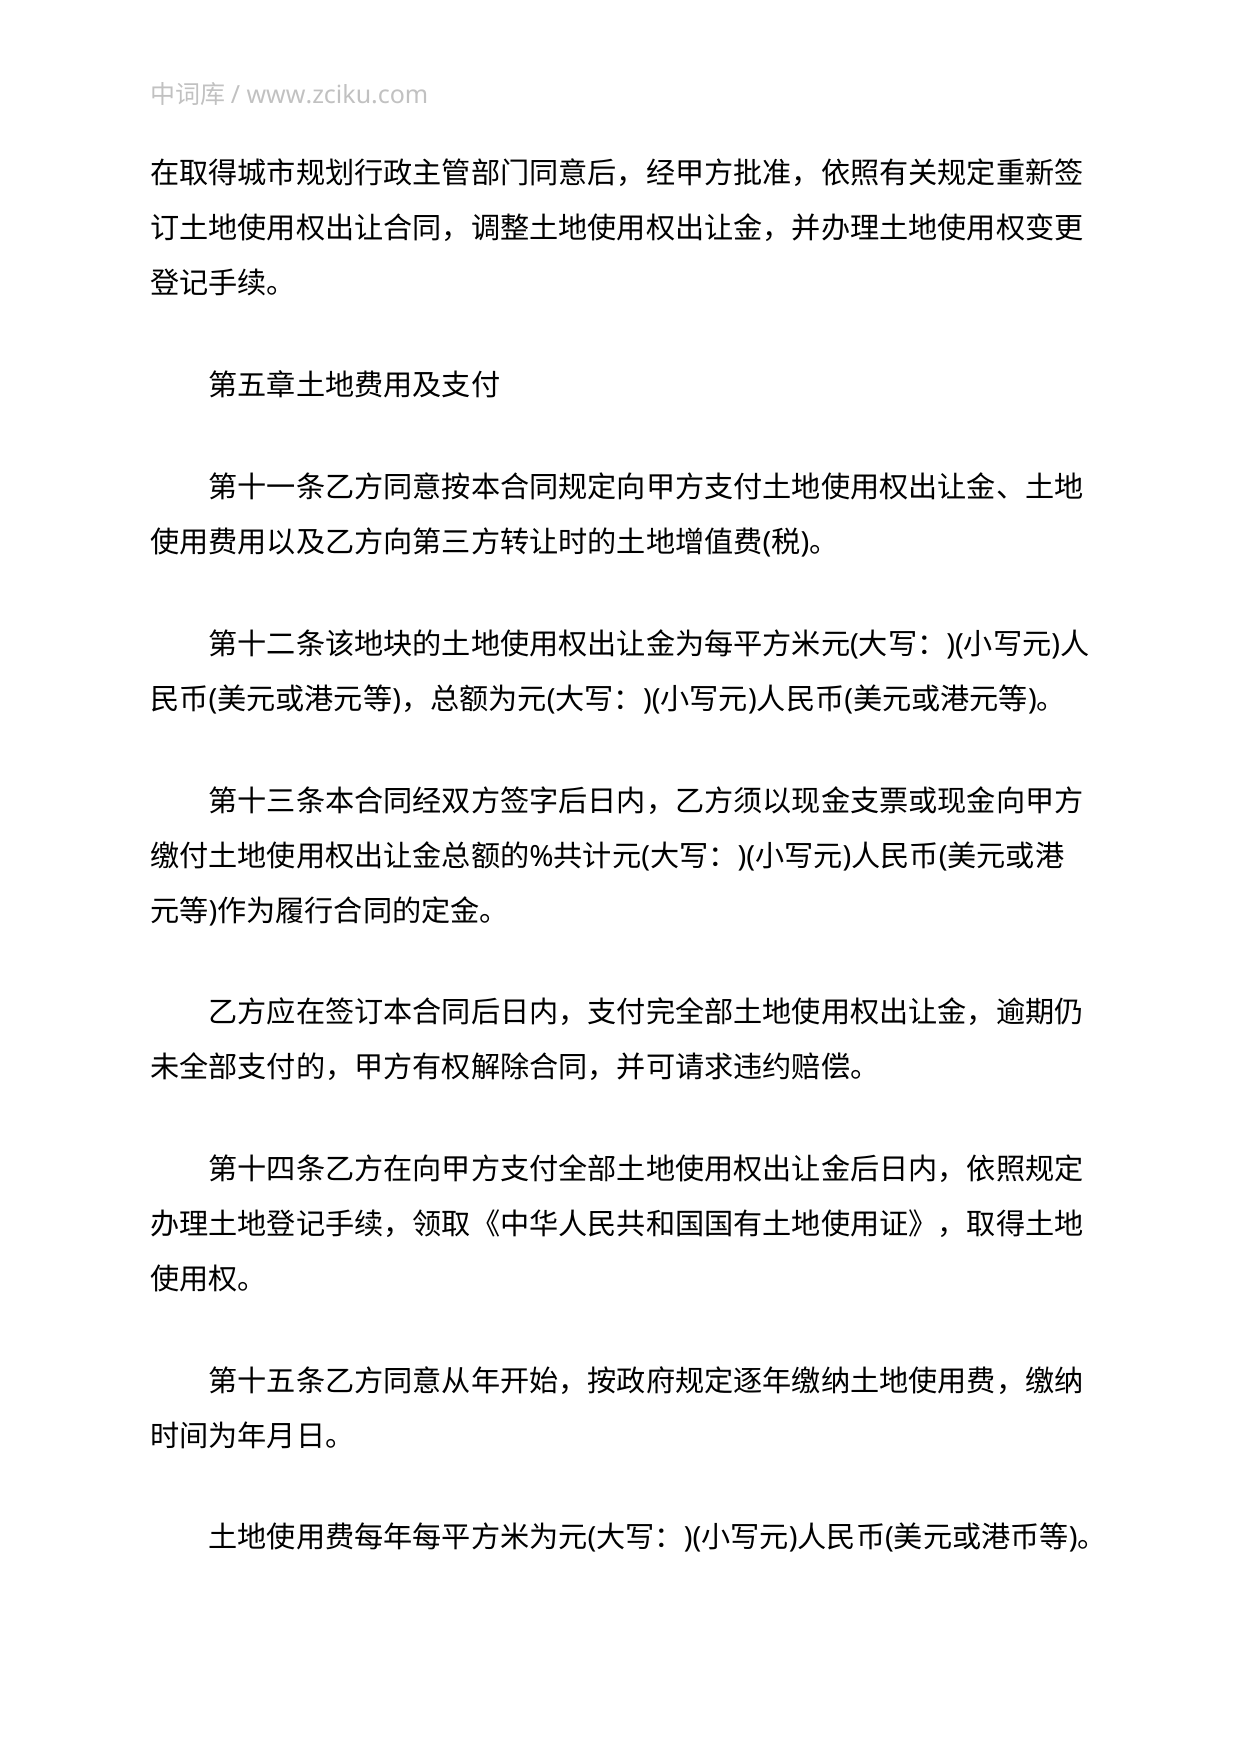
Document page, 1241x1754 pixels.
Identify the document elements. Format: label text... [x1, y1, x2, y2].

text 乙方应在签订本合同后日内，支付完全部土地使用权出让金，逾期仍未全部支付的，甲方有权解除合同，并可请求违约赔偿。 [150, 989, 1090, 1086]
text 第十二条该地块的土地使用权出让金为每平方米元(大写：)(小写元)人民币(美元或港元等)，总额为元(大写：)(小写元)人民币(美元或港元等)。 [150, 620, 1090, 718]
text 第十四条乙方在向甲方支付全部土地使用权出让金后日内，依照规定办理土地登记手续，领取《中华人民共和国国有土地使用证》，取得土地使用权。 [150, 1146, 1090, 1298]
text 第十五条乙方同意从年开始，按政府规定逐年缴纳土地使用费，缴纳时间为年月日。 [150, 1357, 1090, 1454]
text 第五章土地费用及支付 [150, 362, 1090, 404]
text 土地使用费每年每平方米为元(大写：)(小写元)人民币(美元或港币等)。 [150, 1514, 1090, 1556]
text 第十三条本合同经双方签字后日内，乙方须以现金支票或现金向甲方缴付土地使用权出让金总额的%共计元(大写：)(小写元)人民币(美元或港元等)作为履行合同的定金。 [150, 777, 1090, 929]
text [150, 150, 1090, 302]
text 第十一条乙方同意按本合同规定向甲方支付土地使用权出让金、土地使用费用以及乙方向第三方转让时的土地增值费(税)。 [150, 463, 1090, 561]
